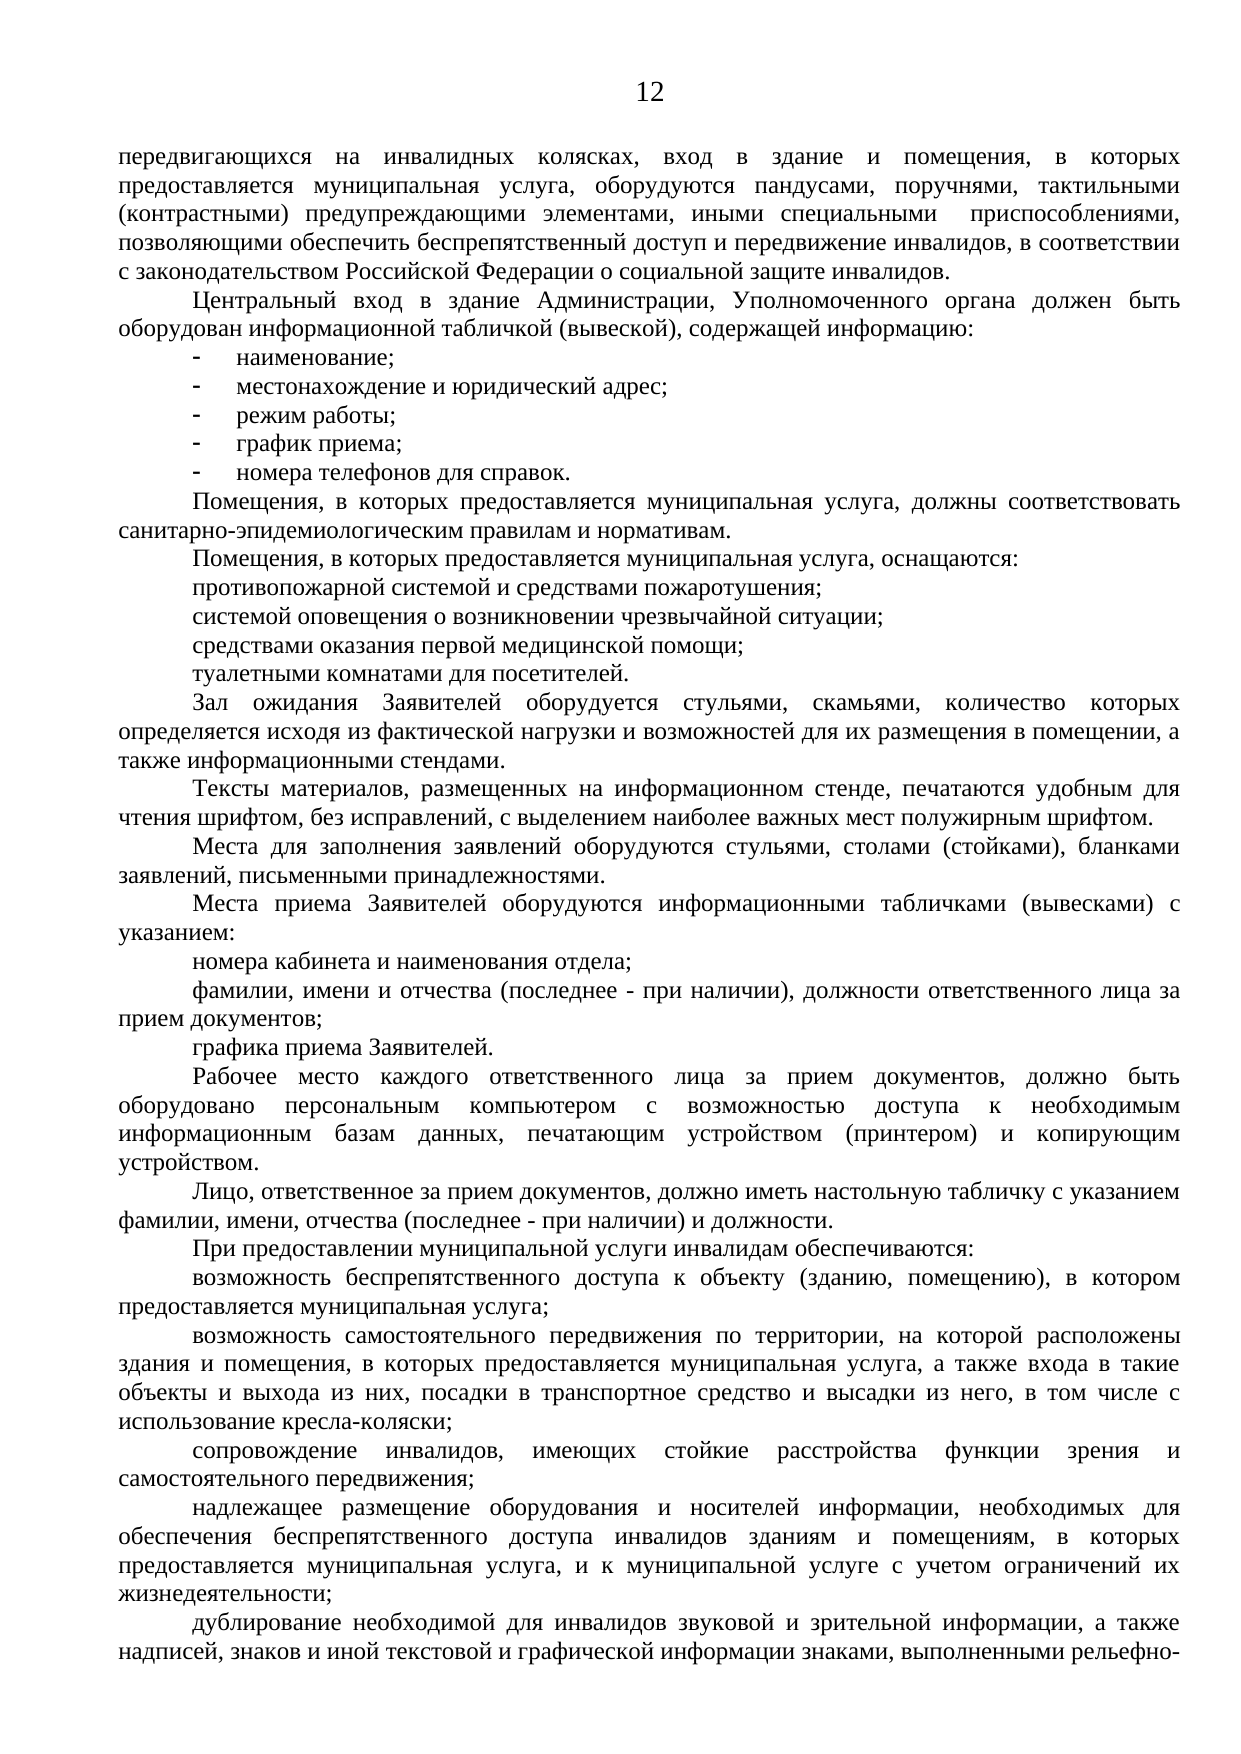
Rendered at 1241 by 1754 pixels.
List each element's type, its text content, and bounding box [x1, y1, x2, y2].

text сопровождение инвалидов, имеющих стойкие расстройства функции зрения и самостоятельного передвижения; [118, 1435, 1181, 1492]
list номера телефонов для справок. [118, 457, 1181, 486]
text Тексты материалов, размещенных на информационном стенде, печатаются удобным для чтения шрифтом, без исправлений, с выделением наиболее важных мест полужирным шрифтом. [118, 773, 1181, 831]
text возможность беспрепятственного доступа к объекту (зданию, помещению), в котором предоставляется муниципальная услуга; [118, 1262, 1181, 1320]
text Центральный вход в здание Администрации, Уполномоченного органа должен быть оборудован информационной табличкой (вывеской), содержащей информацию: [118, 285, 1181, 342]
text При предоставлении муниципальной услуги инвалидам обеспечиваются: [118, 1233, 1181, 1262]
text Рабочее место каждого ответственного лица за прием документов, должно быть оборудовано персональным компьютером с возможностью доступа к необходимым информационным базам данных, печатающим устройством (принтером) и копирующим устройством. [118, 1061, 1181, 1176]
text надлежащее размещение оборудования и носителей информации, необходимых для обеспечения беспрепятственного доступа инвалидов зданиям и помещениям, в которых предоставляется муниципальная услуга, и к муниципальной услуге с учетом ограничений их жизнедеятельности; [118, 1492, 1181, 1607]
text противопожарной системой и средствами пожаротушения; [118, 572, 1181, 601]
text Места для заполнения заявлений оборудуются стульями, столами (стойками), бланками заявлений, письменными принадлежностями. [118, 831, 1181, 888]
text Места приема Заявителей оборудуются информационными табличками (вывесками) с указанием: [118, 888, 1181, 946]
text средствами оказания первой медицинской помощи; [118, 630, 1181, 658]
text Помещения, в которых предоставляется муниципальная услуга, должны соответствовать санитарно-эпидемиологическим правилам и нормативам. [118, 486, 1181, 543]
list наименование; [118, 342, 1181, 371]
text туалетными комнатами для посетителей. [118, 658, 1181, 687]
list местонахождение и юридический адрес; [118, 371, 1181, 400]
text Помещения, в которых предоставляется муниципальная услуга, оснащаются: [118, 543, 1181, 572]
text фамилии, имени и отчества (последнее - при наличии), должности ответственного лица за прием документов; [118, 975, 1181, 1032]
text графика приема Заявителей. [118, 1032, 1181, 1061]
list режим работы; [118, 400, 1181, 428]
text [118, 1607, 1181, 1665]
list график приема; [118, 428, 1181, 457]
text Зал ожидания Заявителей оборудуется стульями, скамьями, количество которых определяется исходя из фактической нагрузки и возможностей для их размещения в помещении, а также информационными стендами. [118, 687, 1181, 773]
text номера кабинета и наименования отдела; [118, 946, 1181, 975]
text Лицо, ответственное за прием документов, должно иметь настольную табличку с указанием фамилии, имени, отчества (последнее - при наличии) и должности. [118, 1176, 1181, 1233]
text возможность самостоятельного передвижения по территории, на которой расположены здания и помещения, в которых предоставляется муниципальная услуга, а также входа в такие объекты и выхода из них, посадки в транспортное средство и высадки из него, в том числе с использование кресла-коляски; [118, 1320, 1181, 1435]
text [118, 141, 1181, 285]
text системой оповещения о возникновении чрезвычайной ситуации; [118, 601, 1181, 630]
